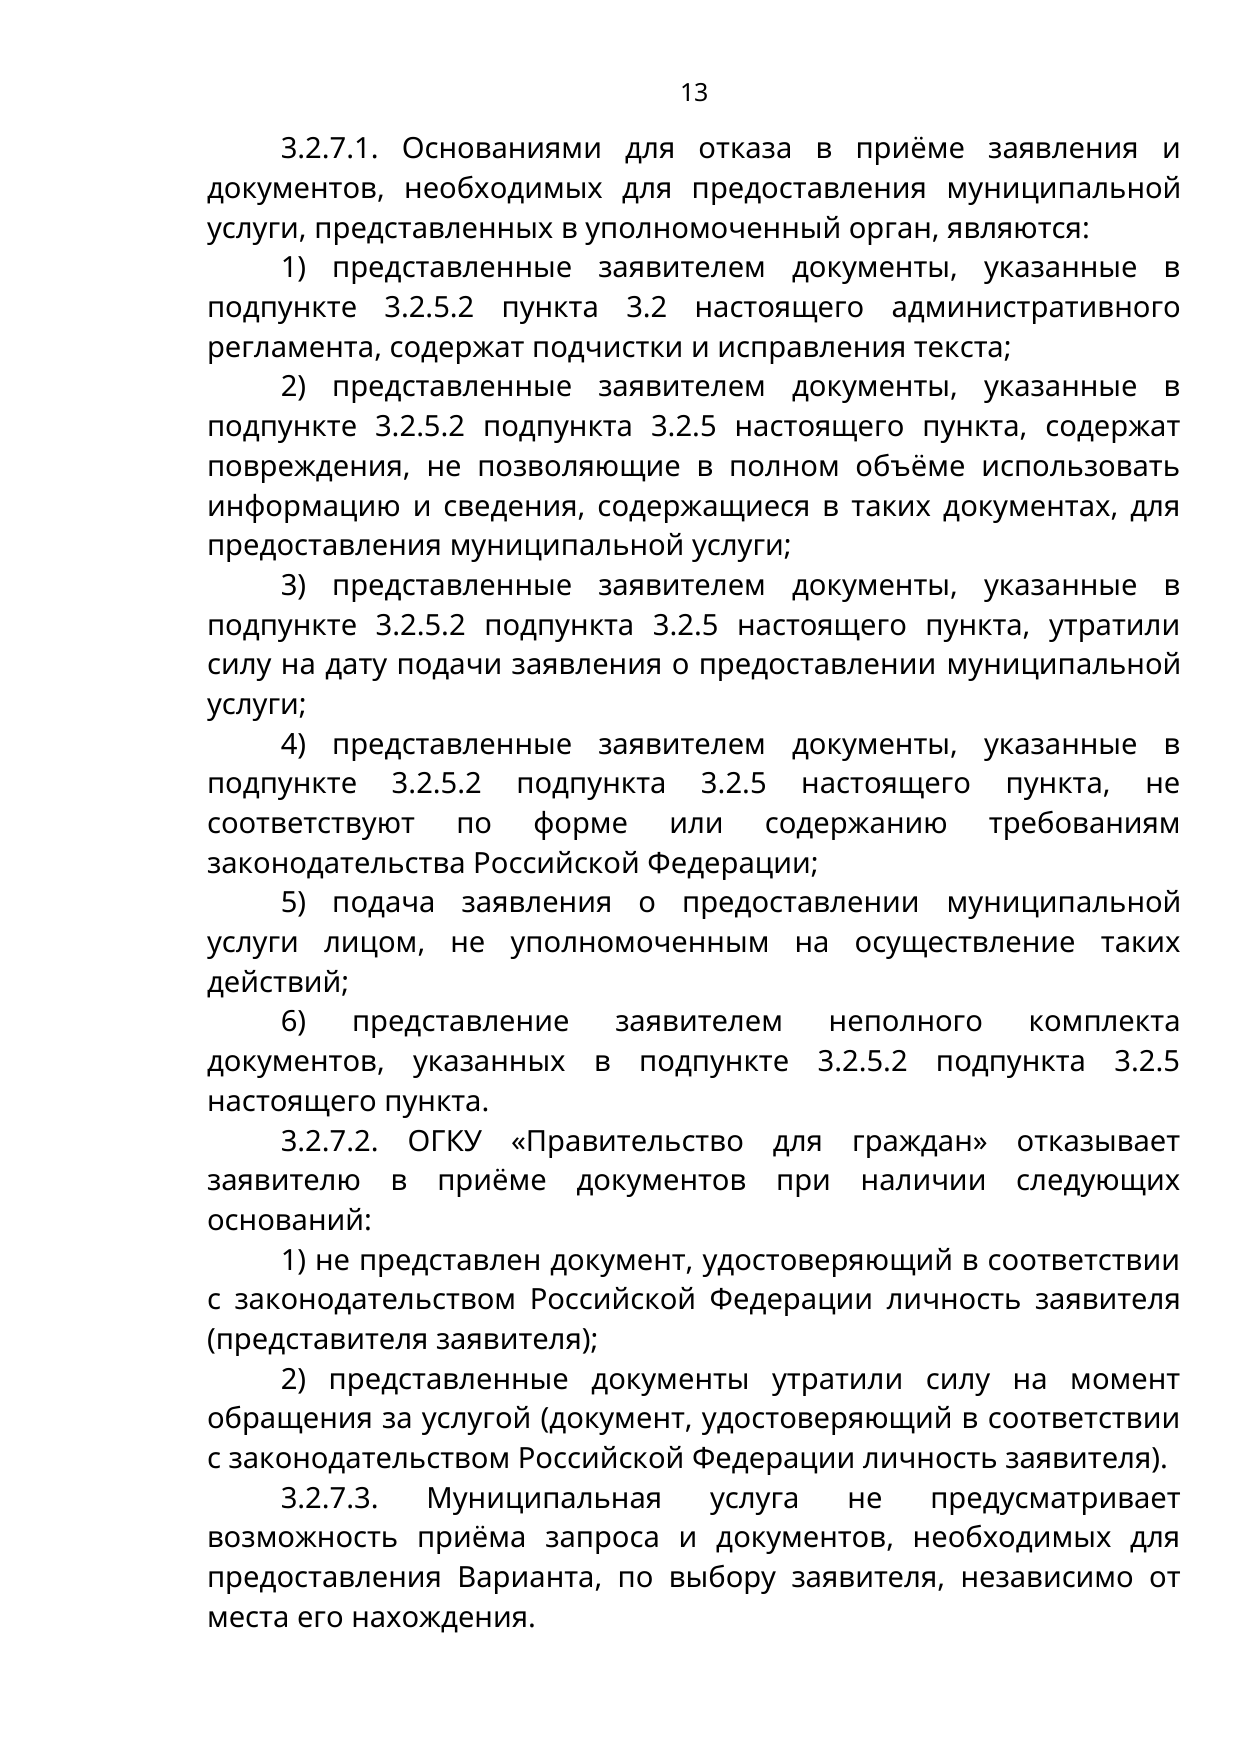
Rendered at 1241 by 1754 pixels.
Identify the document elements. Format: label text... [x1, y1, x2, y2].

text 3) представленные заявителем документы, указанные в подпункте 3.2.5.2 подпункта 3.2.5 настоящего пункта, утратили силу на дату подачи заявления о предоставлении муниципальной услуги; [207, 564, 1181, 723]
text 2) представленные документы утратили силу на момент обращения за услугой (документ, удостоверяющий в соответствии с законодательством Российской Федерации личность заявителя). [207, 1358, 1181, 1477]
text 1) не представлен документ, удостоверяющий в соответствии с законодательством Российской Федерации личность заявителя (представителя заявителя); [207, 1239, 1181, 1358]
text 3.2.7.2. ОГКУ «Правительство для граждан» отказывает заявителю в приёме документов при наличии следующих оснований: [207, 1120, 1181, 1239]
text 2) представленные заявителем документы, указанные в подпункте 3.2.5.2 подпункта 3.2.5 настоящего пункта, содержат повреждения, не позволяющие в полном объёме использовать информацию и сведения, содержащиеся в таких документах, для предоставления муниципальной услуги; [207, 366, 1181, 564]
text 1) представленные заявителем документы, указанные в подпункте 3.2.5.2 пункта 3.2 настоящего административного регламента, содержат подчистки и исправления текста; [207, 247, 1181, 366]
text 5) подача заявления о предоставлении муниципальной услуги лицом, не уполномоченным на осуществление таких действий; [207, 882, 1181, 1001]
text 6) представление заявителем неполного комплекта документов, указанных в подпункте 3.2.5.2 подпункта 3.2.5 настоящего пункта. [207, 1001, 1181, 1120]
text 3.2.7.1. Основаниями для отказа в приёме заявления и документов, необходимых для предоставления муниципальной услуги, представленных в уполномоченный орган, являются: [207, 128, 1181, 247]
text 3.2.7.3. Муниципальная услуга не предусматривает возможность приёма запроса и документов, необходимых для предоставления Варианта, по выбору заявителя, независимо от места его нахождения. [207, 1477, 1181, 1636]
text 4) представленные заявителем документы, указанные в подпункте 3.2.5.2 подпункта 3.2.5 настоящего пункта, не соответствуют по форме или содержанию требованиям законодательства Российской Федерации; [207, 723, 1181, 882]
